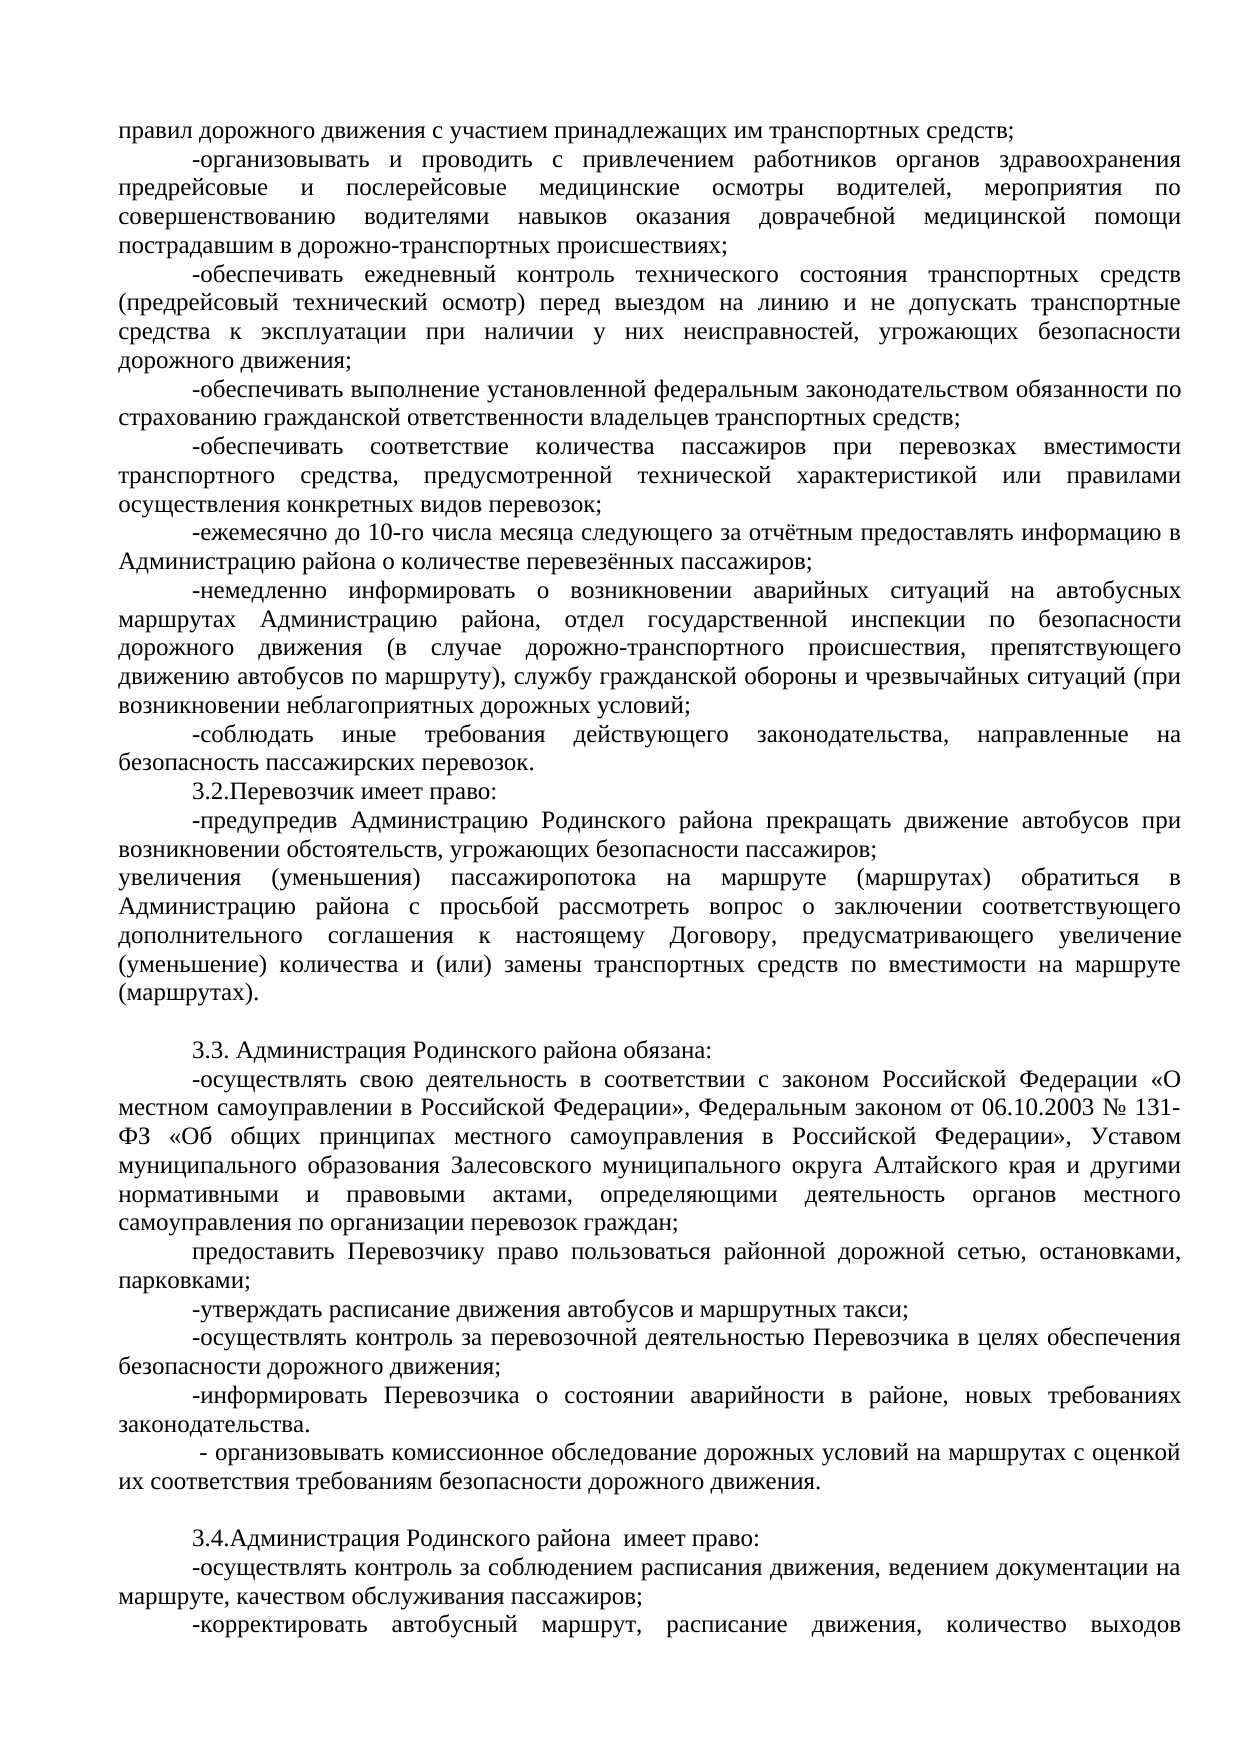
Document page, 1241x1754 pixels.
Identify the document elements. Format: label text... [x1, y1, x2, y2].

text 3.4.Администрация Родинского района имеет право: [118, 1523, 1182, 1552]
text 3.2.Перевозчик имеет право: [118, 776, 1182, 805]
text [118, 115, 1182, 144]
text -утверждать расписание движения автобусов и маршрутных такси; [118, 1294, 1182, 1322]
text предоставить Перевозчику право пользоваться районной дорожной сетью, остановками, парковками; [118, 1236, 1182, 1294]
text -информировать Перевозчика о состоянии аварийности в районе, новых требованиях законодательства. [118, 1380, 1182, 1437]
text -немедленно информировать о возникновении аварийных ситуаций на автобусных маршрутах Администрацию района, отдел государственной инспекции по безопасности дорожного движения (в случае дорожно-транспортного происшествия, препятствующего движению автобусов по маршруту), службу гражданской обороны и чрезвычайных ситуаций (при возникновении неблагоприятных дорожных условий; [118, 575, 1182, 719]
text - организовывать комиссионное обследование дорожных условий на маршрутах с оценкой их соответствия требованиям безопасности дорожного движения. [118, 1437, 1182, 1495]
text -обеспечивать выполнение установленной федеральным законодательством обязанности по страхованию гражданской ответственности владельцев транспортных средств; [118, 374, 1182, 431]
text -обеспечивать ежедневный контроль технического состояния транспортных средств (предрейсовый технический осмотр) перед выездом на линию и не допускать транспортные средства к эксплуатации при наличии у них неисправностей, угрожающих безопасности дорожного движения; [118, 259, 1182, 374]
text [118, 1609, 1182, 1638]
text -обеспечивать соответствие количества пассажиров при перевозках вместимости транспортного средства, предусмотренной технической характеристикой или правилами осуществления конкретных видов перевозок; [118, 431, 1182, 517]
text увеличения (уменьшения) пассажиропотока на маршруте (маршрутах) обратиться в Администрацию района с просьбой рассмотреть вопрос о заключении соответствующего дополнительного соглашения к настоящему Договору, предусматривающего увеличение (уменьшение) количества и (или) замены транспортных средств по вместимости на маршруте (маршрутах). [118, 862, 1182, 1006]
text 3.3. Администрация Родинского района обязана: [118, 1035, 1182, 1064]
text -ежемесячно до 10-го числа месяца следующего за отчётным предоставлять информацию в Администрацию района о количестве перевезённых пассажиров; [118, 517, 1182, 575]
text -организовывать и проводить с привлечением работников органов здравоохранения предрейсовые и послерейсовые медицинские осмотры водителей, мероприятия по совершенствованию водителями навыков оказания доврачебной медицинской помощи пострадавшим в дорожно-транспортных происшествиях; [118, 144, 1182, 259]
text -осуществлять контроль за соблюдением расписания движения, ведением документации на маршруте, качеством обслуживания пассажиров; [118, 1552, 1182, 1609]
text -осуществлять свою деятельность в соответствии с законом Российской Федерации «О местном самоуправлении в Российской Федерации», Федеральным законом от 06.10.2003 № 131-ФЗ «Об общих принципах местного самоуправления в Российской Федерации», Уставом муниципального образования Залесовского муниципального округа Алтайского края и другими нормативными и правовыми актами, определяющими деятельность органов местного самоуправления по организации перевозок граждан; [118, 1064, 1182, 1236]
text -соблюдать иные требования действующего законодательства, направленные на безопасность пассажирских перевозок. [118, 719, 1182, 776]
text -предупредив Администрацию Родинского района прекращать движение автобусов при возникновении обстоятельств, угрожающих безопасности пассажиров; [118, 805, 1182, 862]
text -осуществлять контроль за перевозочной деятельностью Перевозчика в целях обеспечения безопасности дорожного движения; [118, 1322, 1182, 1380]
